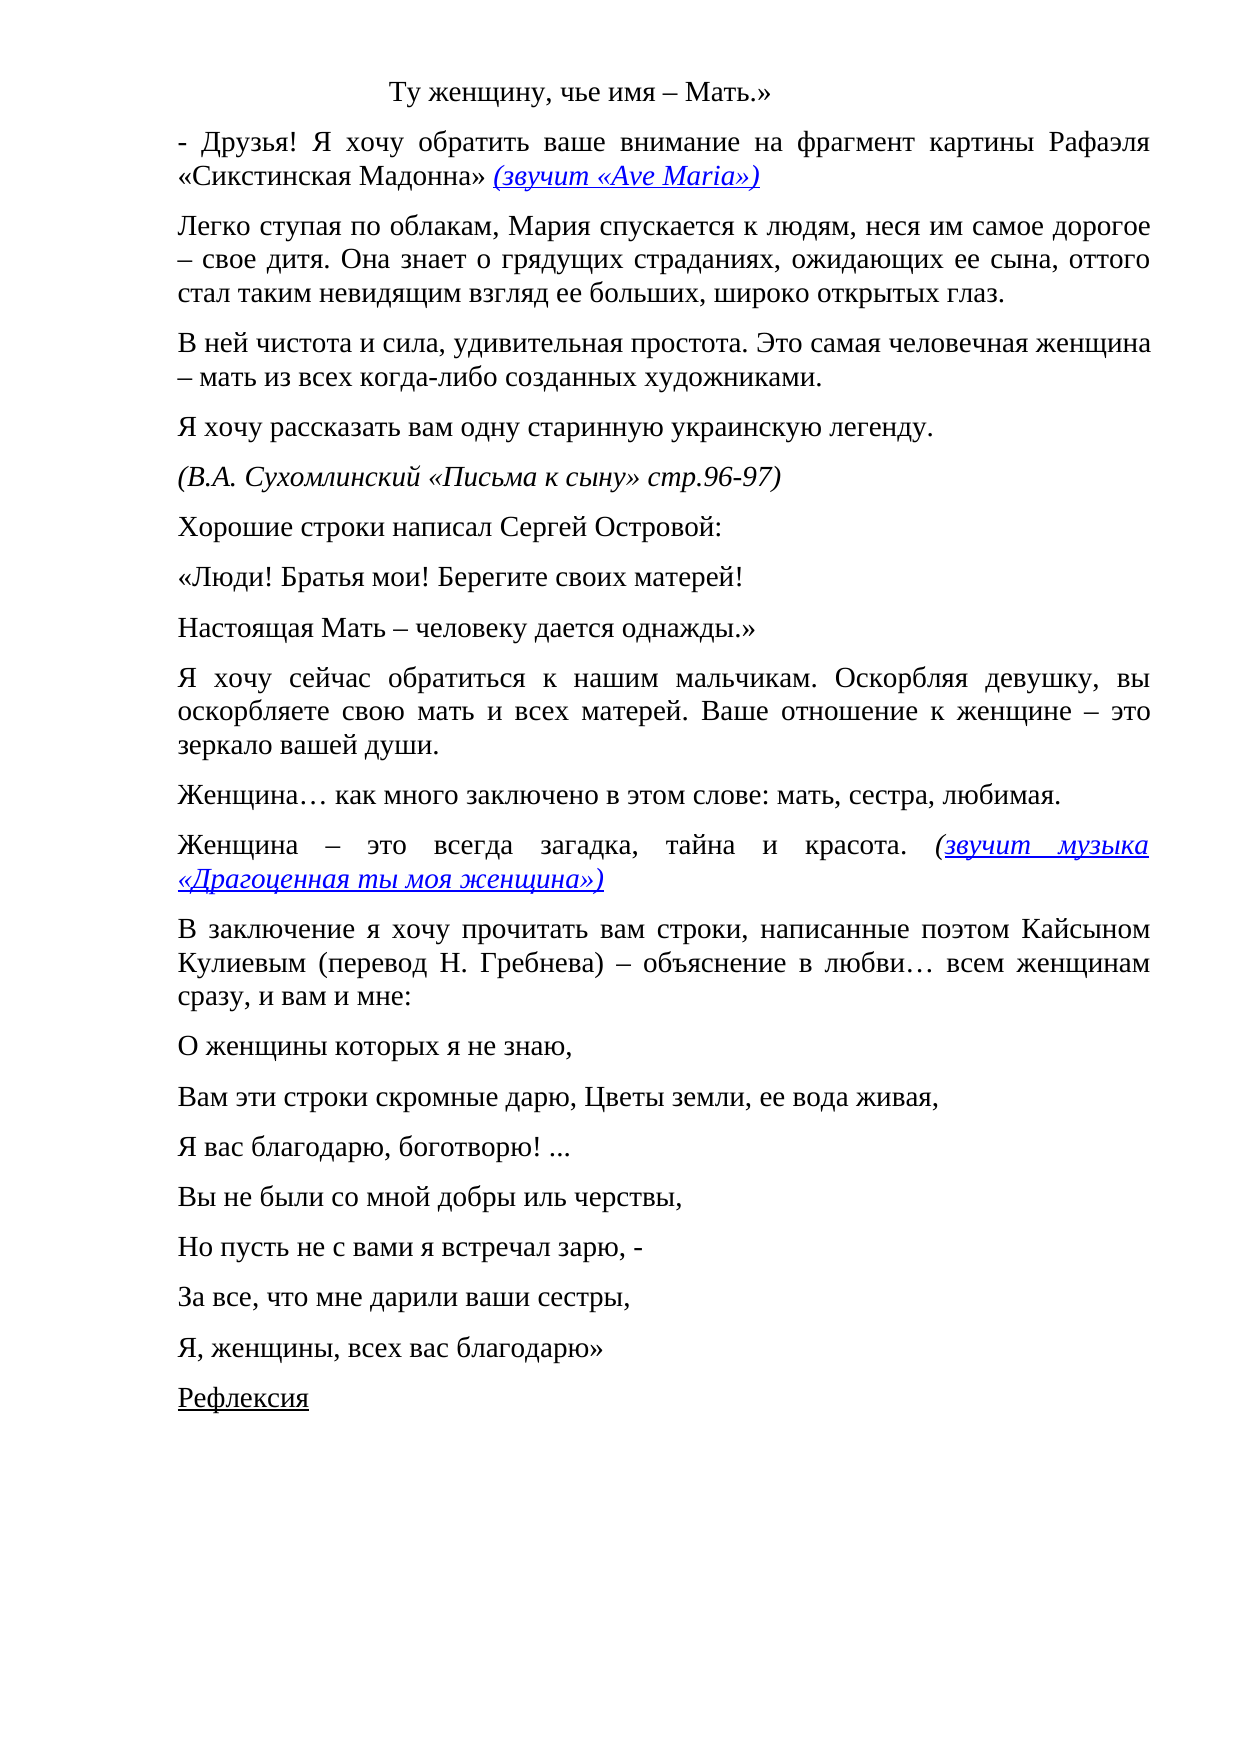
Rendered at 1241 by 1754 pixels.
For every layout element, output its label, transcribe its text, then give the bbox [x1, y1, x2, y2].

text Я хочу сейчас обратиться к нашим мальчикам. Оскорбляя девушку, вы оскорбляете свою мать и всех матерей. Ваше отношение к женщине – это зеркало вашей души. [177, 660, 1152, 761]
text В ней чистота и сила, удивительная простота. Это самая человечная женщина – мать из всех когда-либо созданных художниками. [177, 325, 1152, 392]
text Я хочу рассказать вам одну старинную украинскую легенду. [177, 409, 1152, 442]
text Женщина… как много заключено в этом слове: мать, сестра, любимая. [177, 777, 1152, 811]
text Я вас благодарю, боготворю! ... [177, 1129, 1152, 1162]
text Вам эти строки скромные дарю, Цветы земли, ее вода живая, [177, 1079, 1152, 1112]
text Легко ступая по облакам, Мария спускается к людям, неся им самое дорогое – свое дитя. Она знает о грядущих страданиях, ожидающих ее сына, оттого стал таким невидящим взгляд ее больших, широко открытых глаз. [177, 208, 1152, 308]
text Настоящая Мать – человеку дается однажды.» [177, 610, 1152, 643]
text За все, что мне дарили ваши сестры, [177, 1279, 1152, 1313]
text Ту женщину, чье имя – Мать.» [177, 74, 1152, 107]
text - Друзья! Я хочу обратить ваше внимание на фрагмент картины Рафаэля «Сикстинская Мадонна» (звучит «Ave Maria») [177, 124, 1152, 191]
text Хорошие строки написал Сергей Островой: [177, 509, 1152, 543]
text В заключение я хочу прочитать вам строки, написанные поэтом Кайсыном Кулиевым (перевод Н. Гребнева) – объяснение в любви… всем женщинам сразу, и вам и мне: [177, 911, 1152, 1012]
text Вы не были со мной добры иль черствы, [177, 1179, 1152, 1213]
text «Люди! Братья мои! Берегите своих матерей! [177, 559, 1152, 593]
text Рефлексия [177, 1380, 1152, 1413]
text Женщина – это всегда загадка, тайна и красота. (звучит музыка «Драгоценная ты моя женщина») [177, 827, 1152, 894]
text Я, женщины, всех вас благодарю» [177, 1330, 1152, 1363]
text (В.А. Сухомлинский «Письма к сыну» стр.96-97) [177, 459, 1152, 493]
text О женщины которых я не знаю, [177, 1028, 1152, 1062]
text Но пусть не с вами я встречал зарю, - [177, 1229, 1152, 1263]
